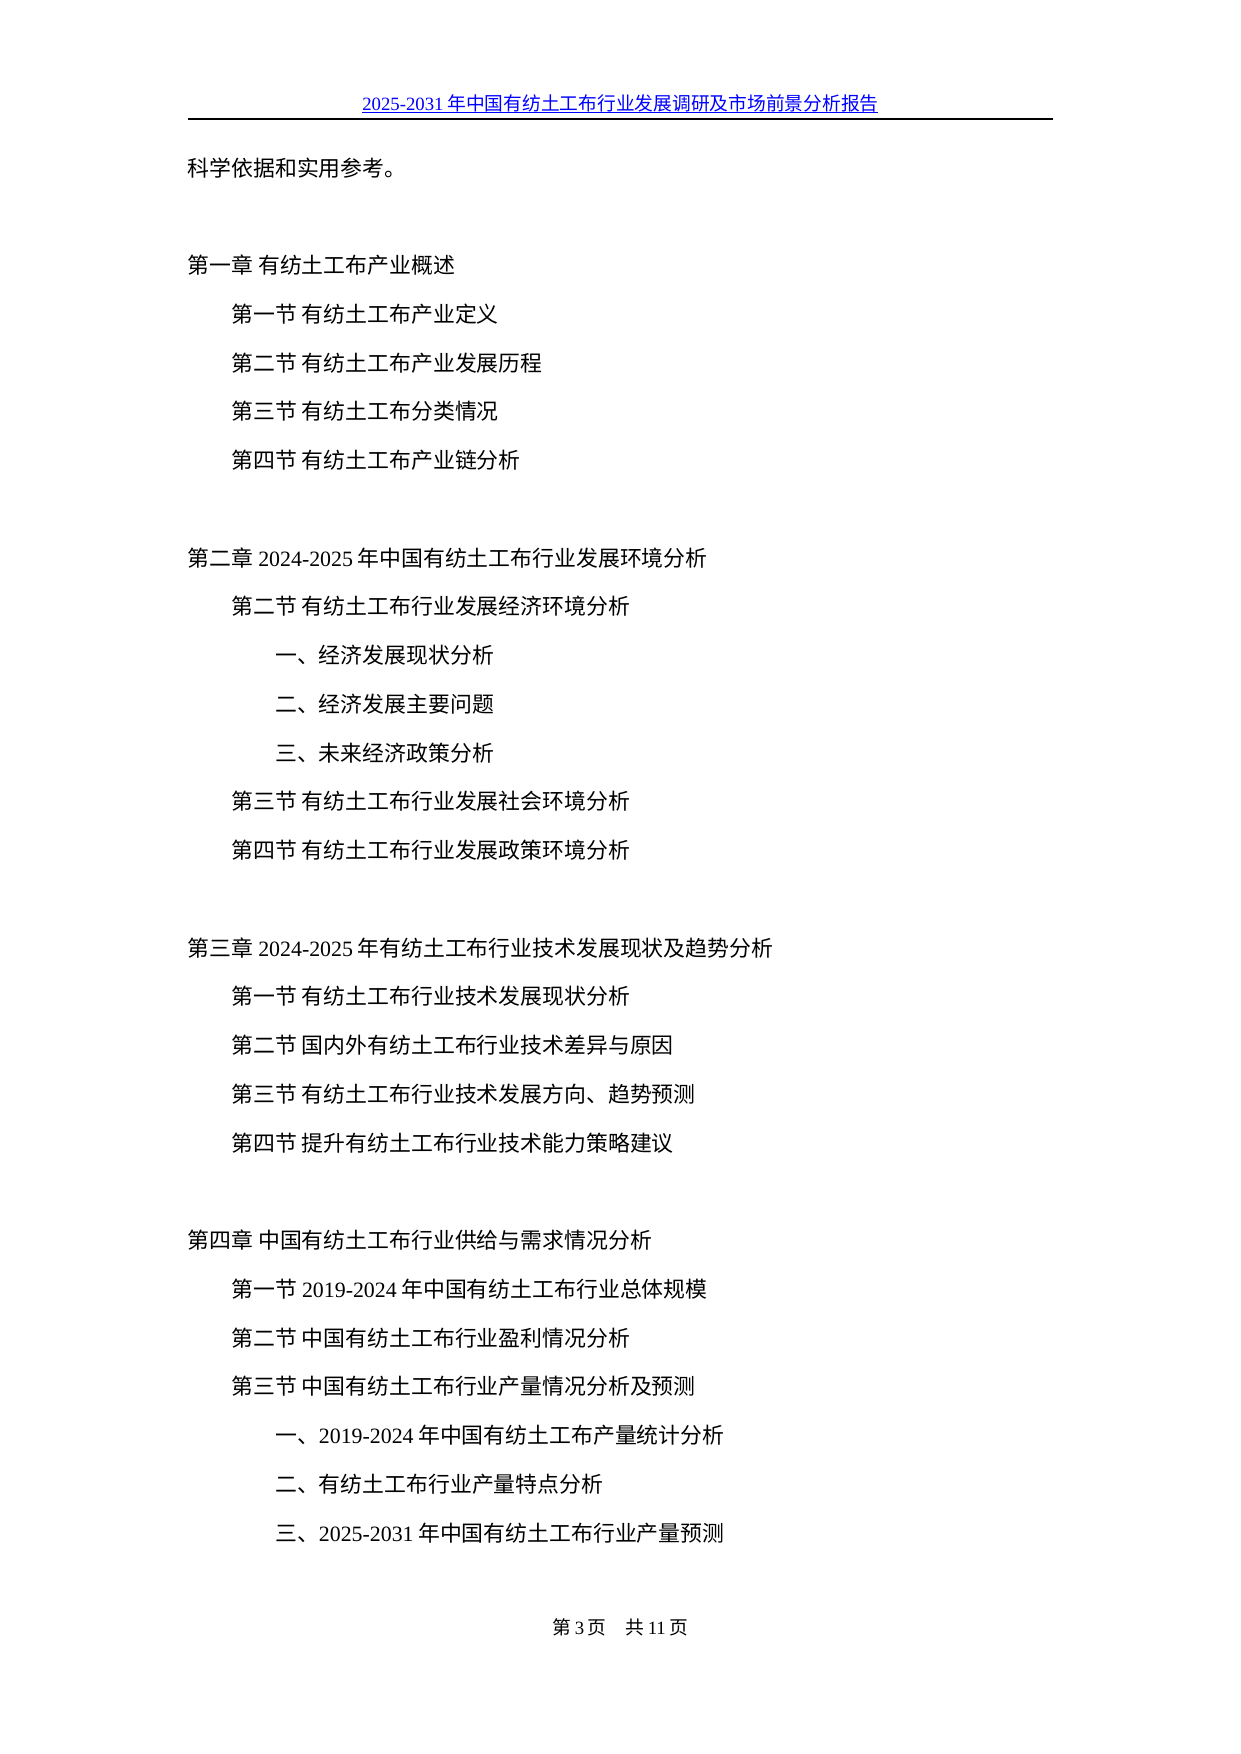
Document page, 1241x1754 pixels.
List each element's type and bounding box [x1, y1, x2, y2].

text [187, 150, 1053, 1548]
